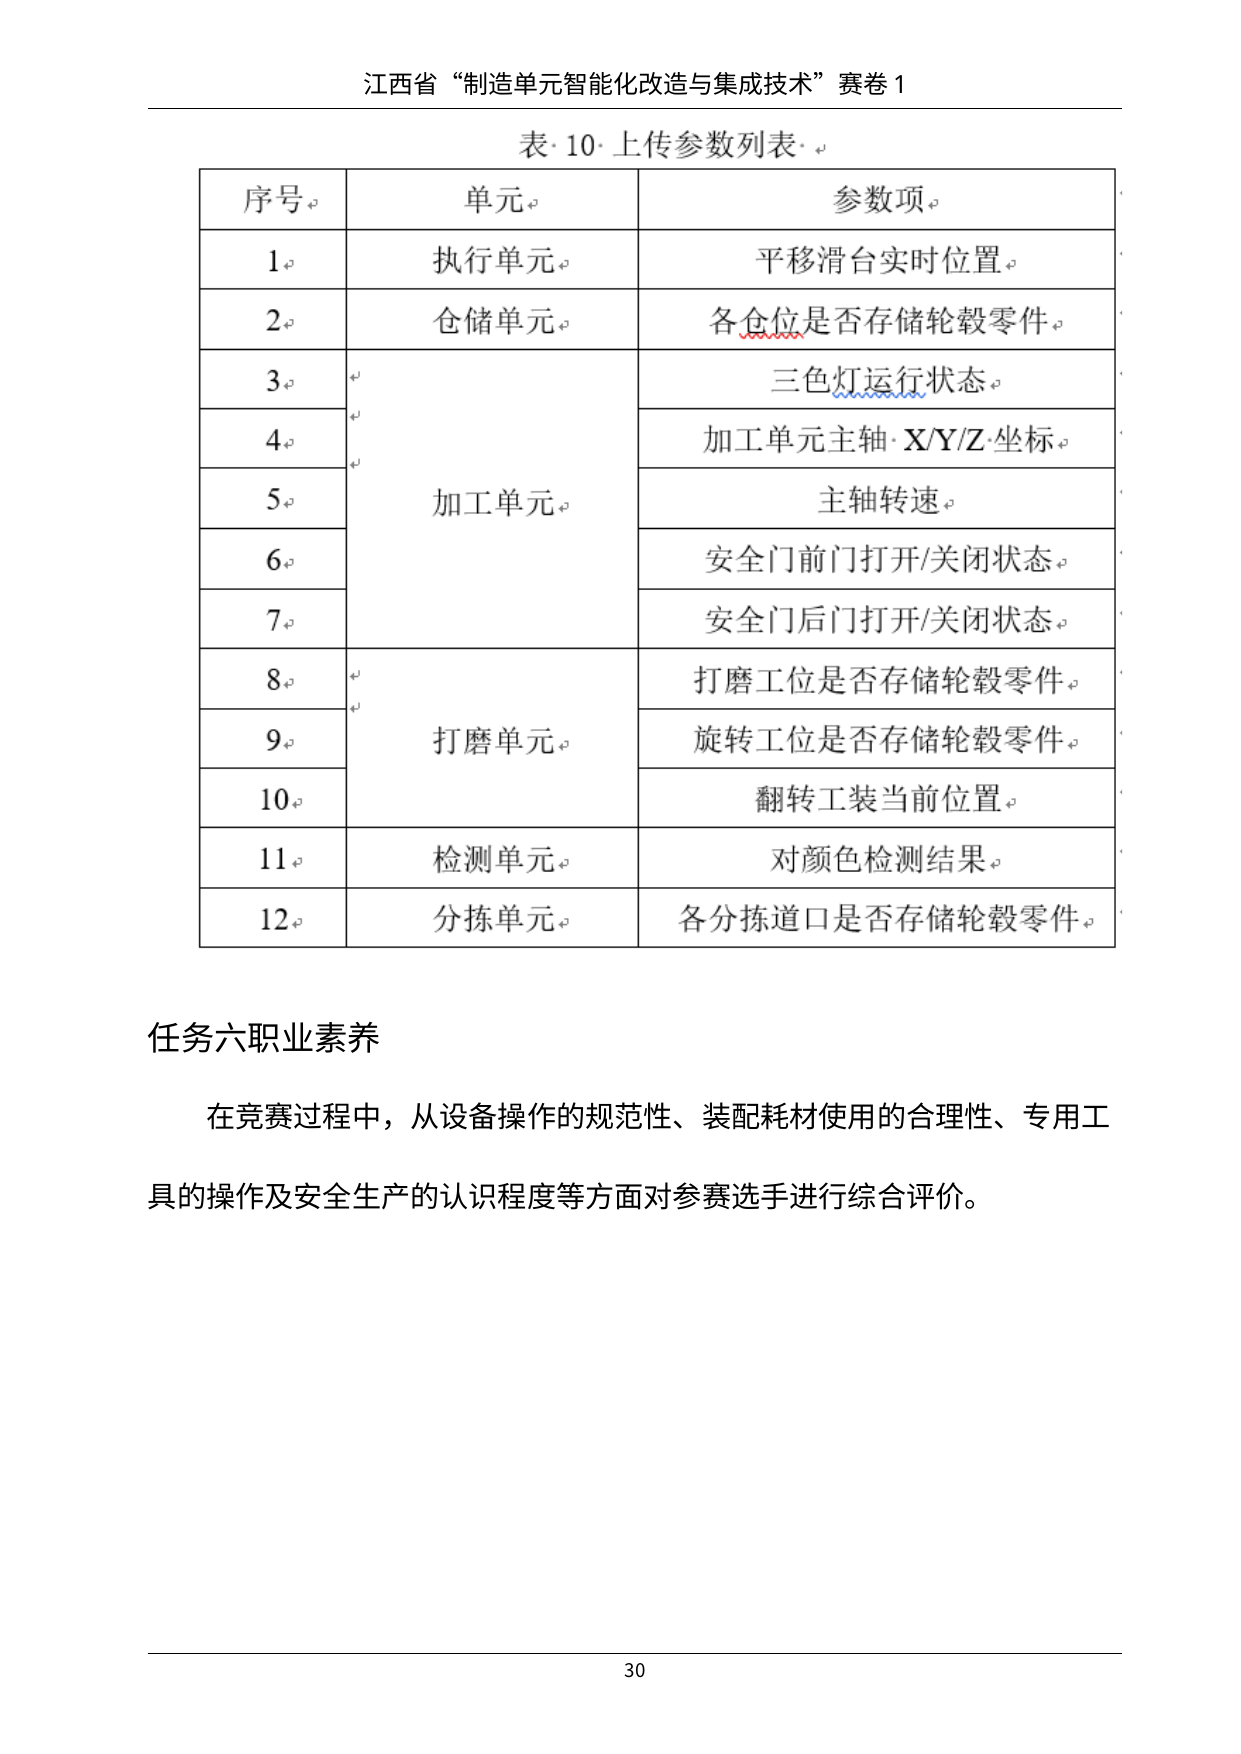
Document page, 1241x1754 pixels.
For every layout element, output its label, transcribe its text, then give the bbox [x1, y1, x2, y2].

subtitle 任务六职业素养 [148, 996, 1122, 1075]
picture [147, 122, 1123, 965]
text 在竞赛过程中，从设备操作的规范性、装配耗材使用的合理性、专用工具的操作及安全生产的认识程度等方面对参赛选手进行综合评价。 [148, 1075, 1122, 1234]
